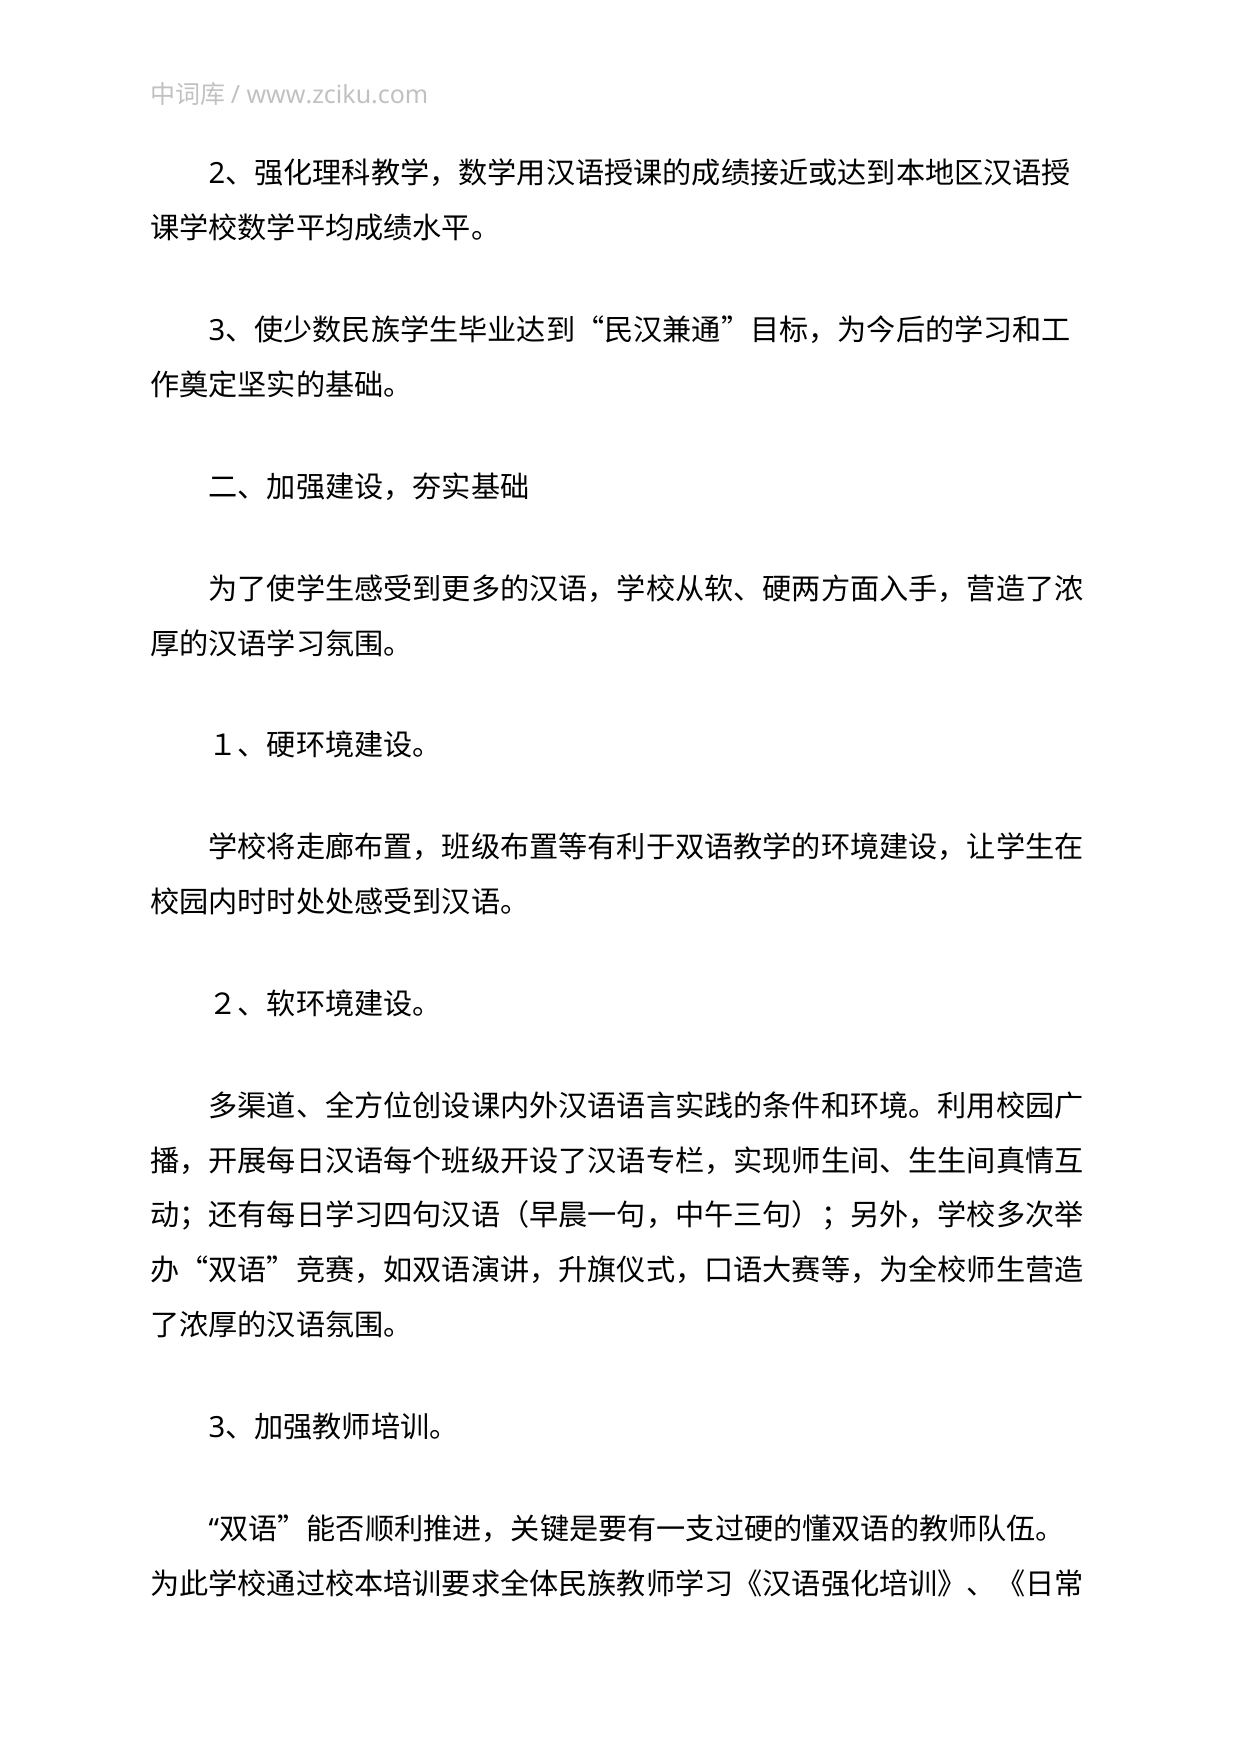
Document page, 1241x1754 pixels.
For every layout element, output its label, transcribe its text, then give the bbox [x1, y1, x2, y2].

text 多渠道、全方位创设课内外汉语语言实践的条件和环境。利用校园广播，开展每日汉语每个班级开设了汉语专栏，实现师生间、生生间真情互动；还有每日学习四句汉语（早晨一句，中午三句）；另外，学校多次举办“双语”竞赛，如双语演讲，升旗仪式，口语大赛等，为全校师生营造了浓厚的汉语氛围。 [150, 1082, 1090, 1344]
text 3、使少数民族学生毕业达到“民汉兼通”目标，为今后的学习和工作奠定坚实的基础。 [150, 307, 1090, 404]
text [150, 1506, 1090, 1603]
text 为了使学生感受到更多的汉语，学校从软、硬两方面入手，营造了浓厚的汉语学习氛围。 [150, 565, 1090, 662]
text 3、加强教师培训。 [150, 1403, 1090, 1446]
text 学校将走廊布置，班级布置等有利于双语教学的环境建设，让学生在校园内时时处处感受到汉语。 [150, 824, 1090, 921]
text 2、强化理科教学，数学用汉语授课的成绩接近或达到本地区汉语授课学校数学平均成绩水平。 [150, 150, 1090, 247]
text 二、加强建设，夯实基础 [150, 463, 1090, 506]
text ２、软环境建设。 [150, 980, 1090, 1023]
text １、硬环境建设。 [150, 722, 1090, 764]
